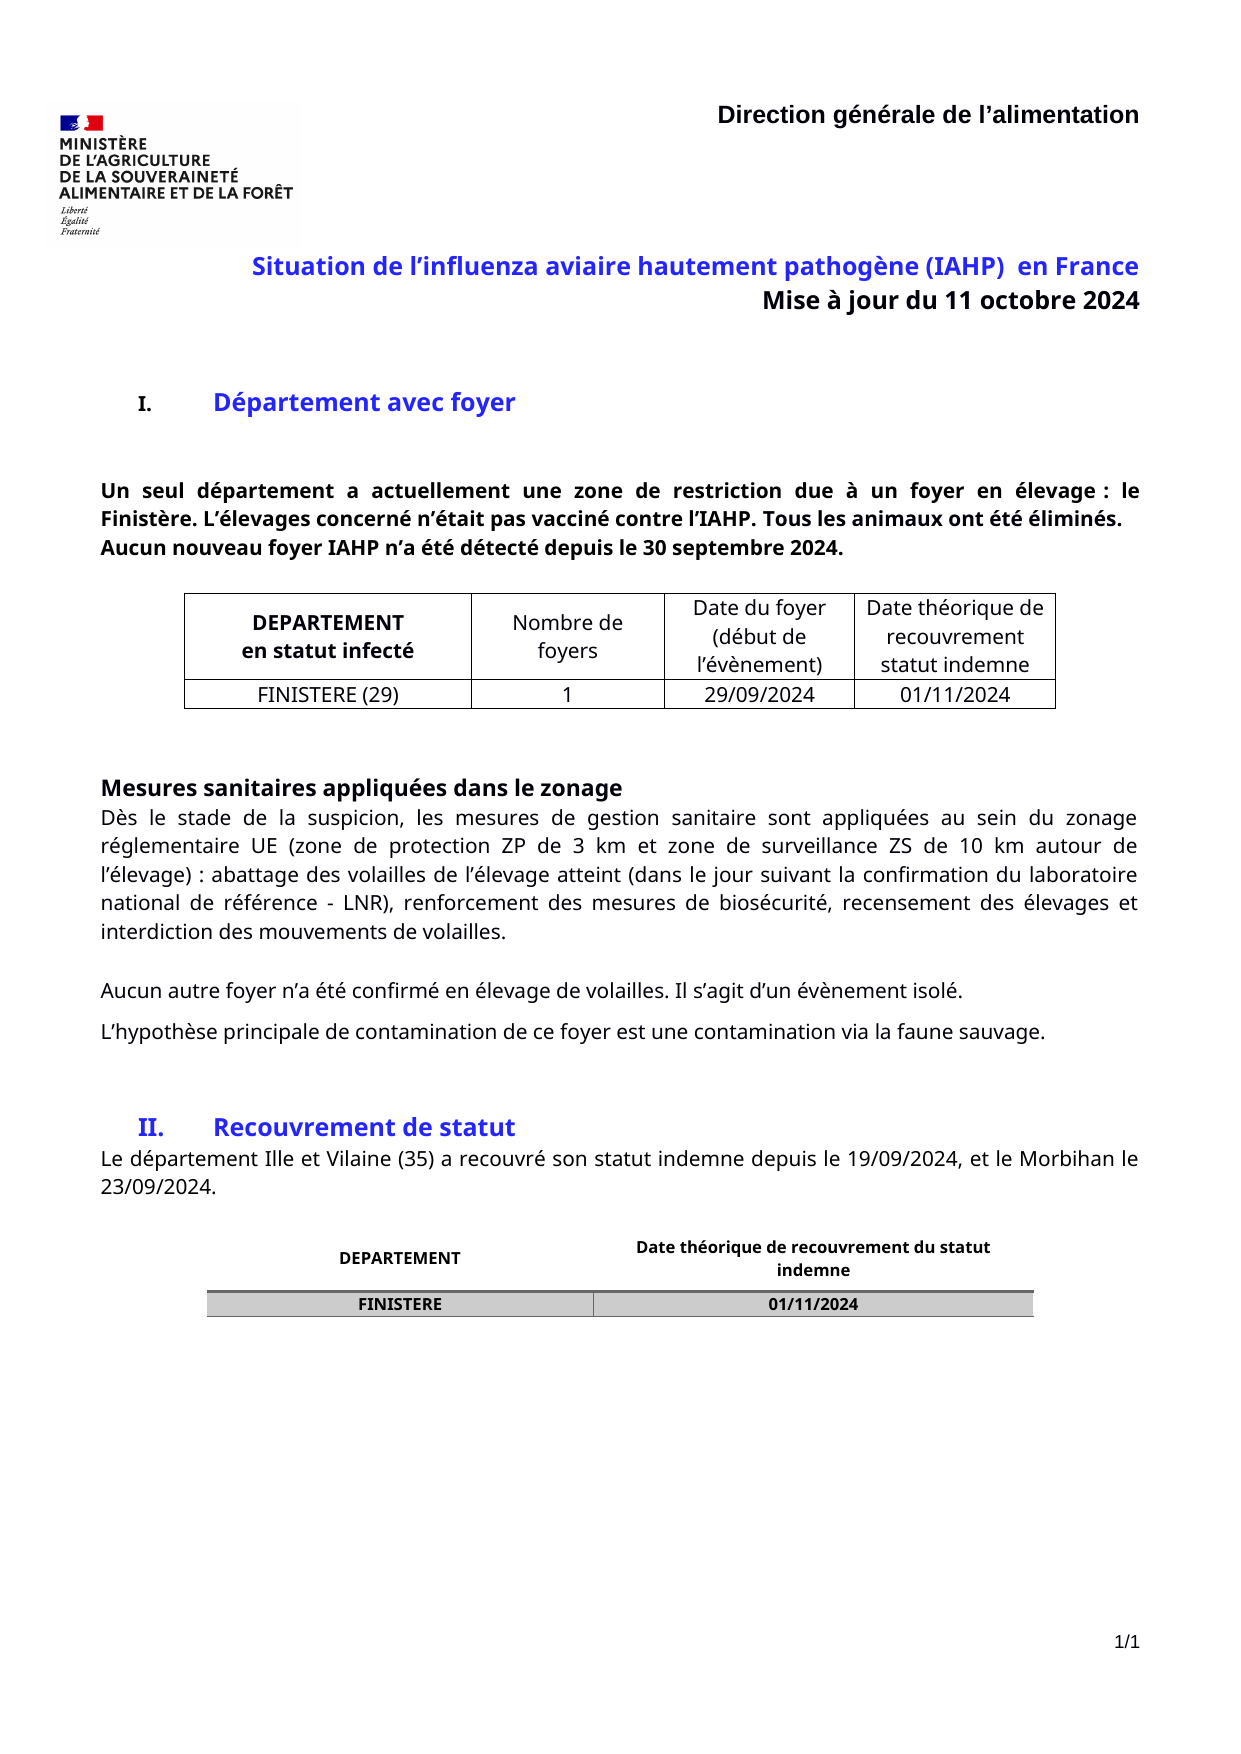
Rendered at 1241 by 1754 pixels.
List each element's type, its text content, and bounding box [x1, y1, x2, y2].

text Direction générale de l’alimentation [303, 100, 1140, 129]
list Recouvrement de statut [138, 1109, 1140, 1144]
table_cell FINISTERE [207, 1293, 593, 1316]
text Dès le stade de la suspicion, les mesures de gestion sanitaire sont appliquées au sein du zonage réglementaire UE (zone de protection ZP de 3 km et zone de surveillance ZS de 10 km autour de l’élevage) : abattage des volailles de l’élevage atteint (dans le jour suivant la confirmation du laboratoire national de référence - LNR), renforcement des mesures de biosécurité, recensement des élevages et interdiction des mouvements de volailles. [100, 803, 1140, 945]
text Le département Ille et Vilaine (35) a recouvré son statut indemne depuis le 19/09/2024, et le Morbihan le 23/09/2024. [100, 1144, 1140, 1201]
text L’hypothèse principale de contamination de ce foyer est une contamination via la faune sauvage. [100, 1017, 1140, 1046]
list Département avec foyer [138, 385, 1140, 419]
table_header DEPARTEMENT [207, 1227, 593, 1290]
text Situation de l’influenza aviaire hautement pathogène (IAHP) en France [100, 249, 1140, 283]
text Mise à jour du 11 octobre 2024 [325, 283, 1140, 317]
table_cell 29/09/2024 [665, 680, 854, 708]
table_header DEPARTEMENT en statut infecté [185, 594, 471, 679]
table_cell 1 [472, 680, 664, 708]
table_header Date théorique de recouvrement du statut indemne [593, 1227, 1033, 1290]
table_header Date théorique de recouvrement statut indemne [855, 594, 1055, 679]
text Aucun autre foyer n’a été confirmé en élevage de volailles. Il s’agit d’un évènement isolé. [100, 977, 1140, 1005]
picture [46, 100, 303, 249]
table_header Nombre de foyers [472, 594, 664, 679]
text Un seul département a actuellement une zone de restriction due à un foyer en élevage : le Finistère. L’élevages concerné n’était pas vacciné contre l’IAHP. Tous les animaux ont été éliminés. [100, 476, 1140, 533]
table_cell FINISTERE (29) [185, 680, 471, 708]
text Aucun nouveau foyer IAHP n’a été détecté depuis le 30 septembre 2024. [100, 533, 1140, 561]
table_cell 01/11/2024 [594, 1293, 1033, 1316]
table_header Date du foyer (début de l’évènement) [665, 594, 854, 679]
table_cell 01/11/2024 [855, 680, 1055, 708]
text Mesures sanitaires appliquées dans le zonage [100, 772, 1140, 803]
